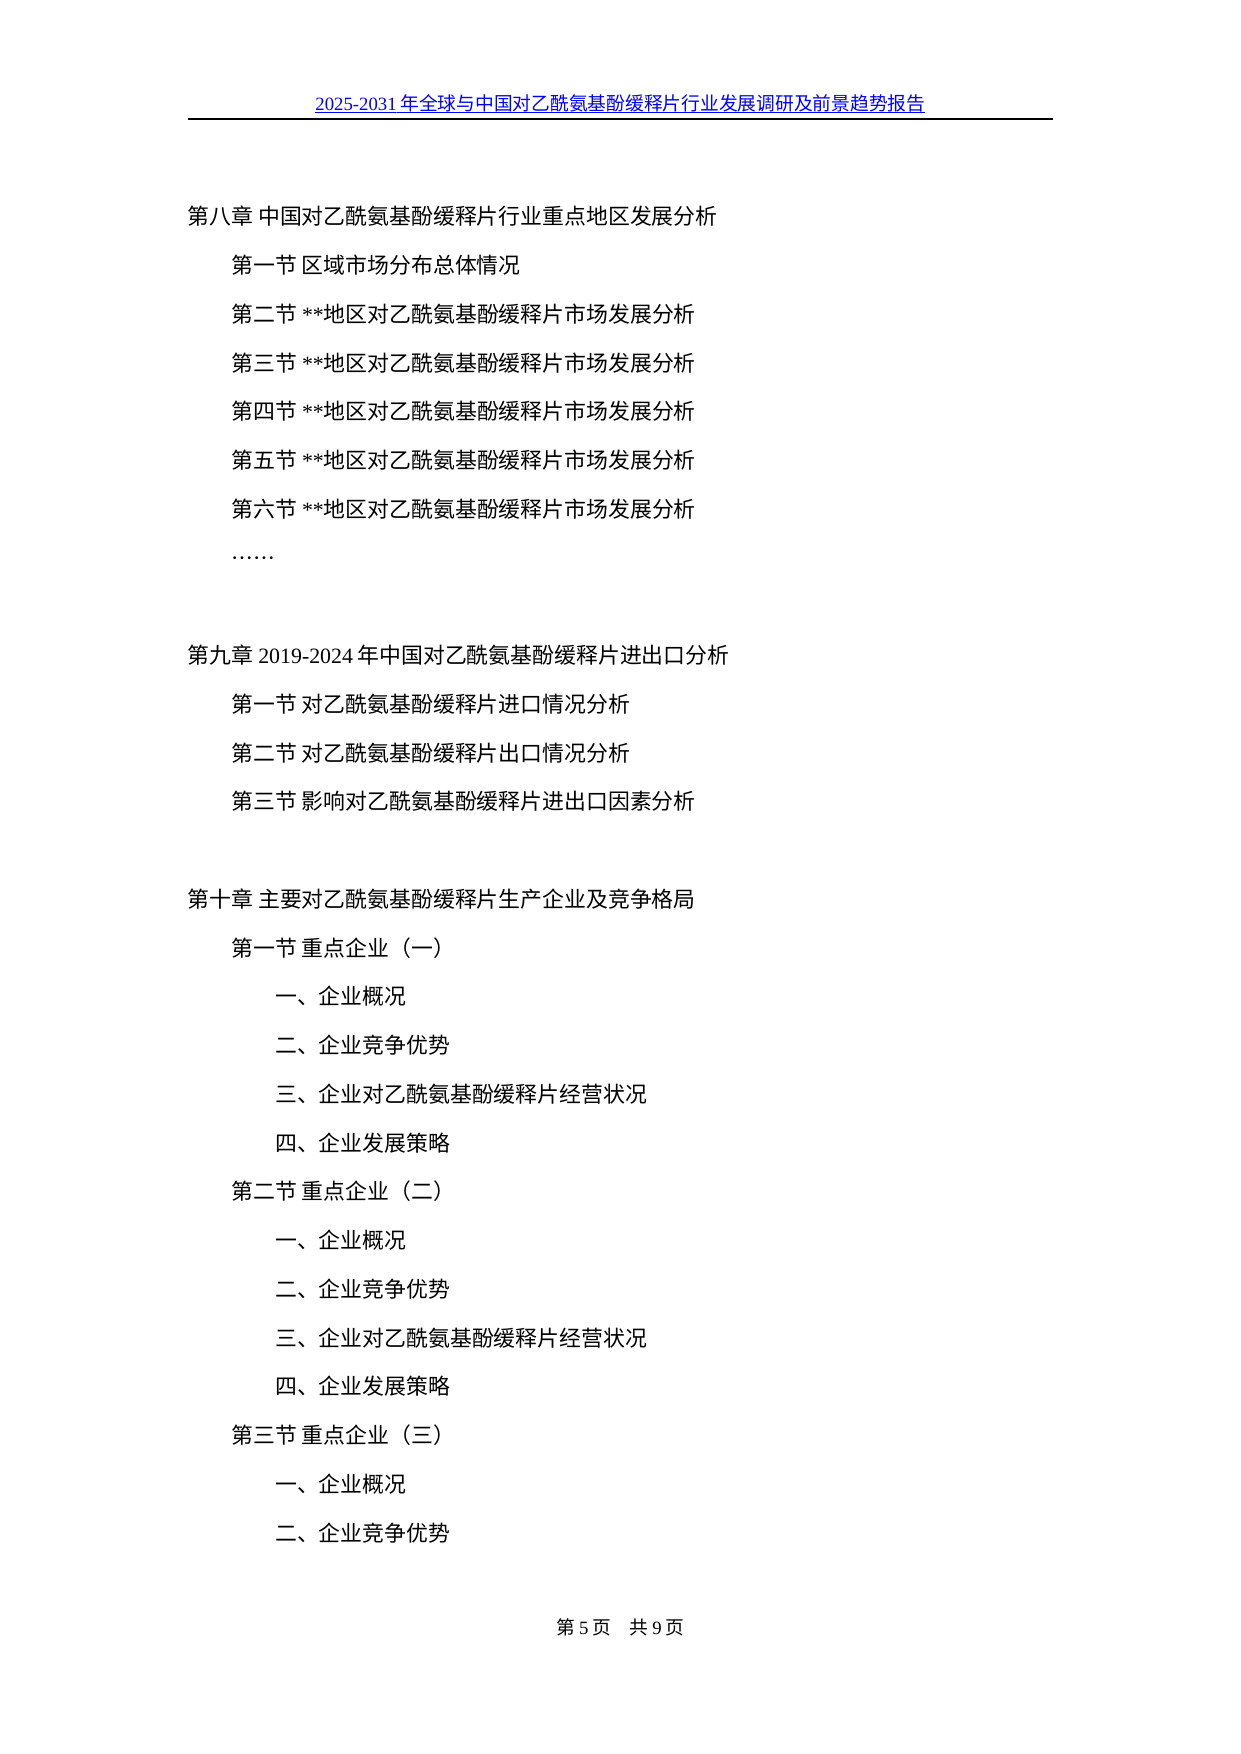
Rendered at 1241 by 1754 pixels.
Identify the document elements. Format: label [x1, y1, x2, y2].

text [187, 150, 1053, 1548]
